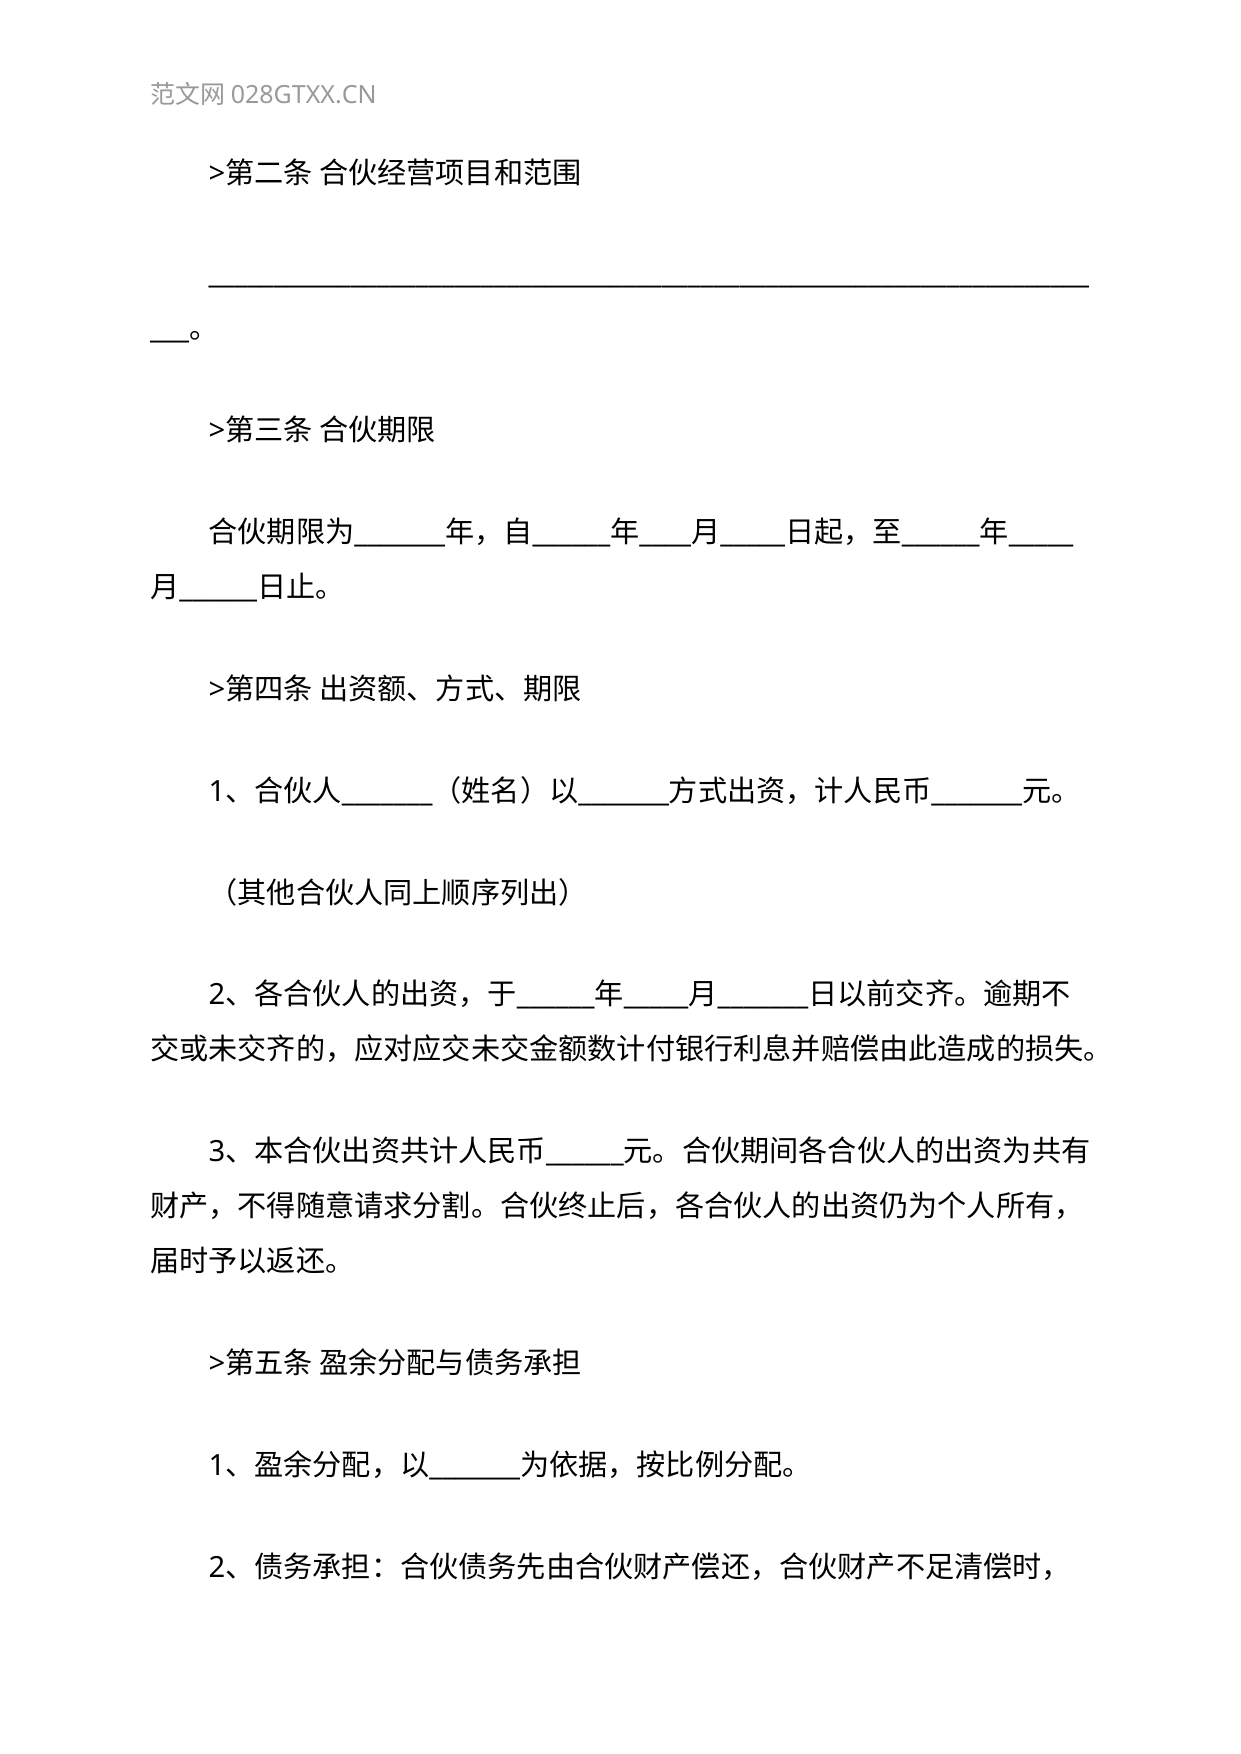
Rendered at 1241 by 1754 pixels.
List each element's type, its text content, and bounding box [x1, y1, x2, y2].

text 1、盈余分配，以_______为依据，按比例分配。 [150, 1441, 1090, 1484]
text （其他合伙人同上顺序列出） [150, 869, 1090, 911]
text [150, 1543, 1090, 1586]
text >第五条 盈余分配与债务承担 [150, 1339, 1090, 1382]
text 3、本合伙出资共计人民币______元。合伙期间各合伙人的出资为共有财产，不得随意请求分割。合伙终止后，各合伙人的出资仍为个人所有，届时予以返还。 [150, 1128, 1090, 1280]
text 2、各合伙人的出资，于______年_____月_______日以前交齐。逾期不交或未交齐的，应对应交未交金额数计付银行利息并赔偿由此造成的损失。 [150, 971, 1090, 1068]
text >第三条 合伙期限 [150, 406, 1090, 449]
text >第二条 合伙经营项目和范围 [150, 150, 1090, 192]
text >第四条 出资额、方式、期限 [150, 665, 1090, 708]
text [150, 252, 1090, 347]
text 合伙期限为_______年，自______年____月_____日起，至______年_____月______日止。 [150, 508, 1090, 606]
text 1、合伙人_______（姓名）以_______方式出资，计人民币_______元。 [150, 767, 1090, 809]
